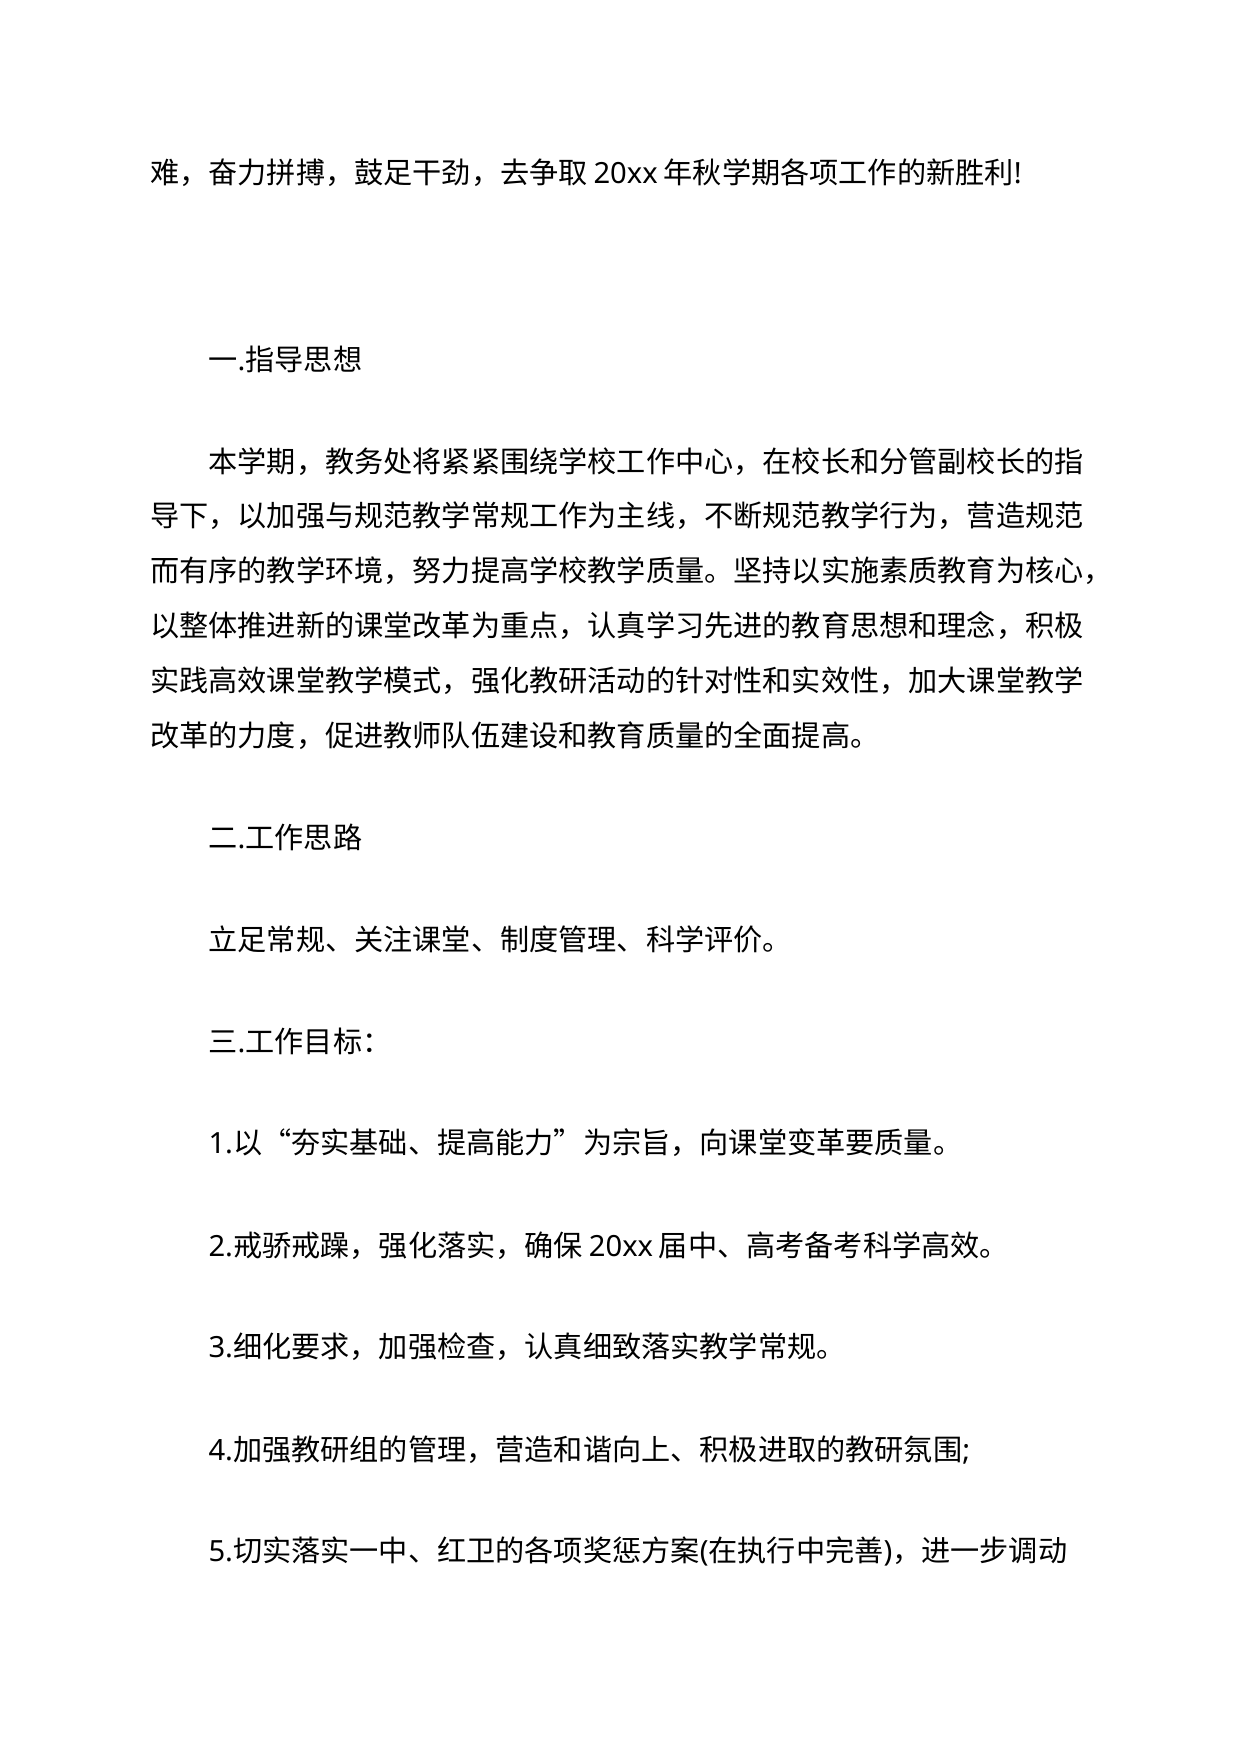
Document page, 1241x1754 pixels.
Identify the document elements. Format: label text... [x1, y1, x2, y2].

text 本学期，教务处将紧紧围绕学校工作中心，在校长和分管副校长的指导下，以加强与规范教学常规工作为主线，不断规范教学行为，营造规范而有序的教学环境，努力提高学校教学质量。坚持以实施素质教育为核心，以整体推进新的课堂改革为重点，认真学习先进的教育思想和理念，积极实践高效课堂教学模式，强化教研活动的针对性和实效性，加大课堂教学改革的力度，促进教师队伍建设和教育质量的全面提高。 [150, 438, 1090, 755]
text 1.以“夯实基础、提高能力”为宗旨，向课堂变革要质量。 [150, 1120, 1090, 1162]
text 2.戒骄戒躁，强化落实，确保20xx届中、高考备考科学高效。 [150, 1222, 1090, 1264]
text 二.工作思路 [150, 814, 1090, 857]
text 立足常规、关注课堂、制度管理、科学评价。 [150, 916, 1090, 959]
text 三.工作目标： [150, 1018, 1090, 1061]
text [150, 150, 1090, 192]
text 3.细化要求，加强检查，认真细致落实教学常规。 [150, 1324, 1090, 1366]
text 一.指导思想 [150, 336, 1090, 378]
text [150, 1528, 1090, 1570]
text 4.加强教研组的管理，营造和谐向上、积极进取的教研氛围; [150, 1426, 1090, 1468]
